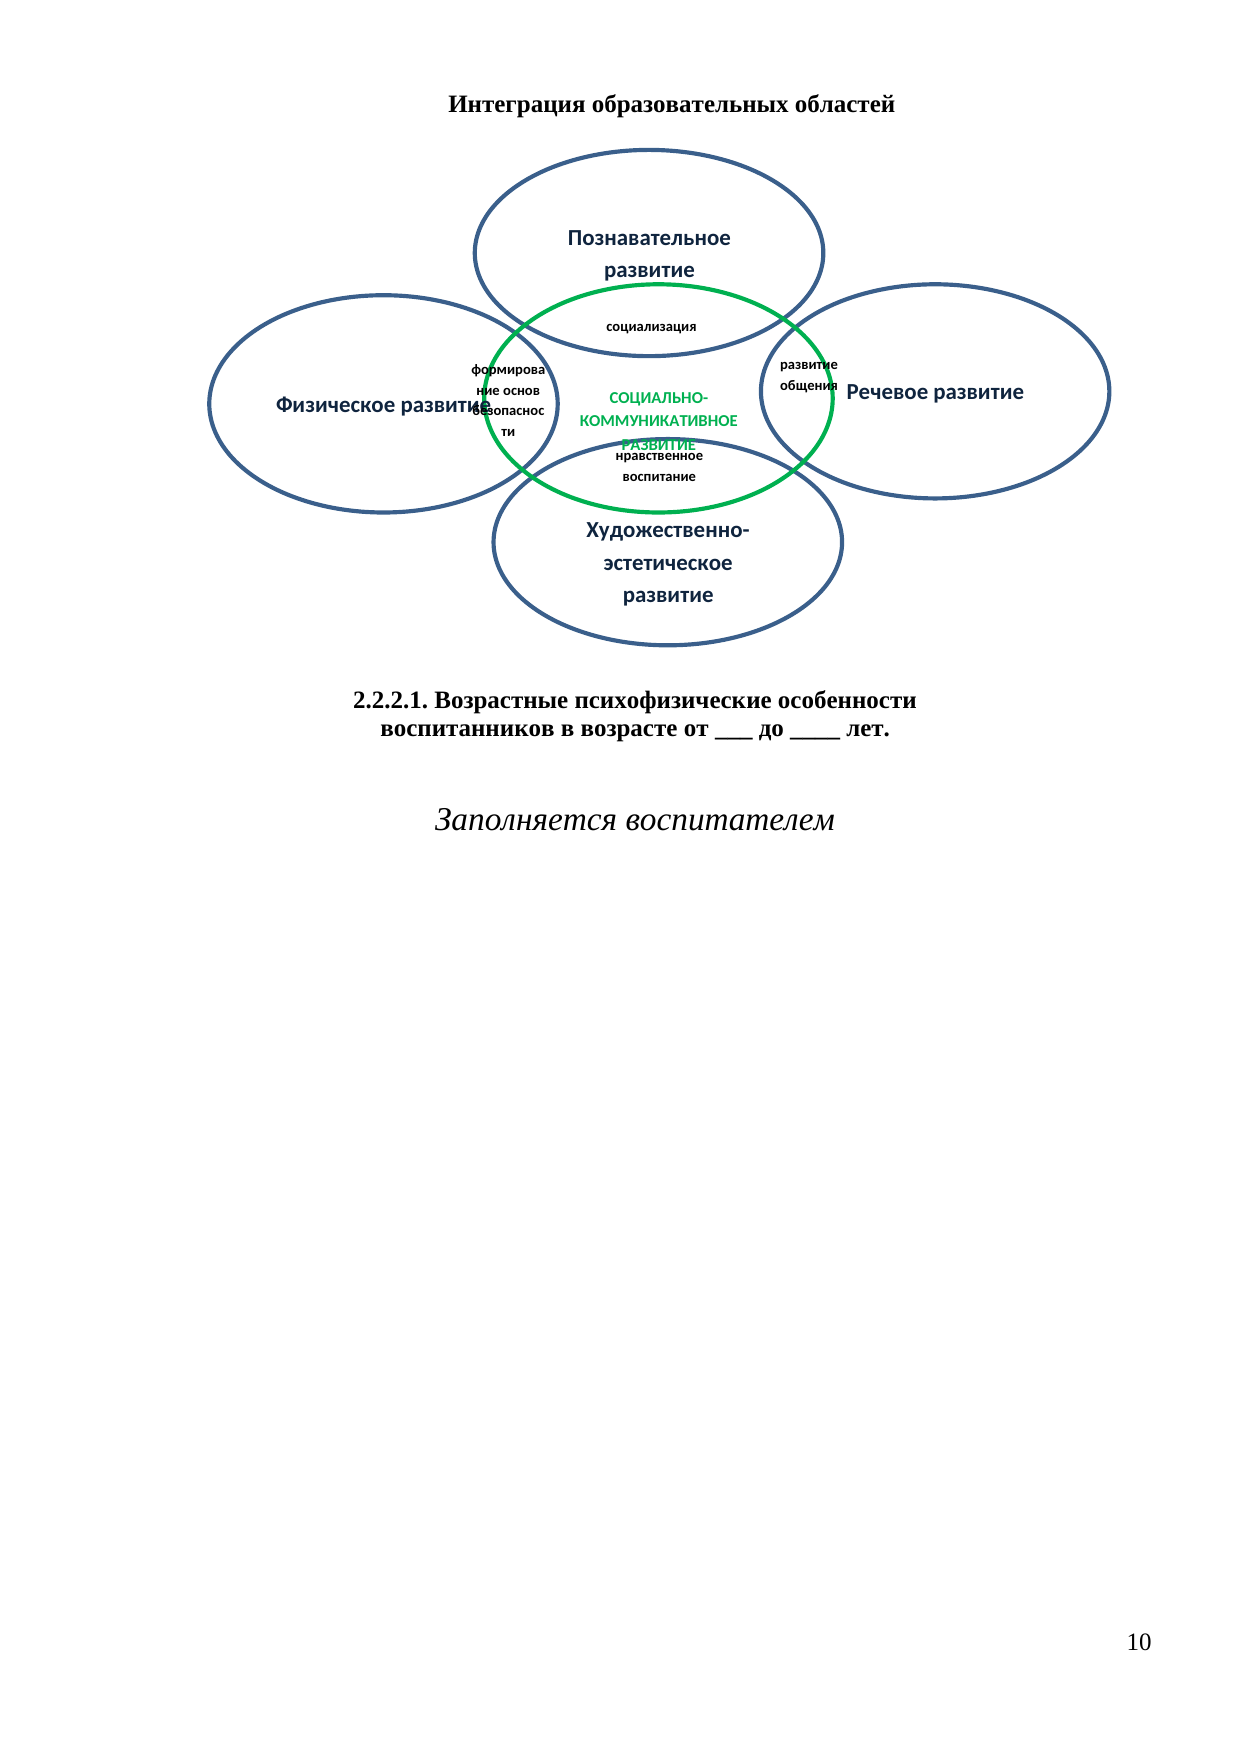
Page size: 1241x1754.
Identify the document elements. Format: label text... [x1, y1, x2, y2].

text Заполняется воспитателем [118, 800, 1152, 838]
text Интеграция образовательных областей [118, 89, 1152, 117]
text воспитанников в возрасте от ___ до ____ лет. [118, 713, 1152, 742]
text 2.2.2.1. Возрастные психофизические особенности [118, 685, 1152, 713]
